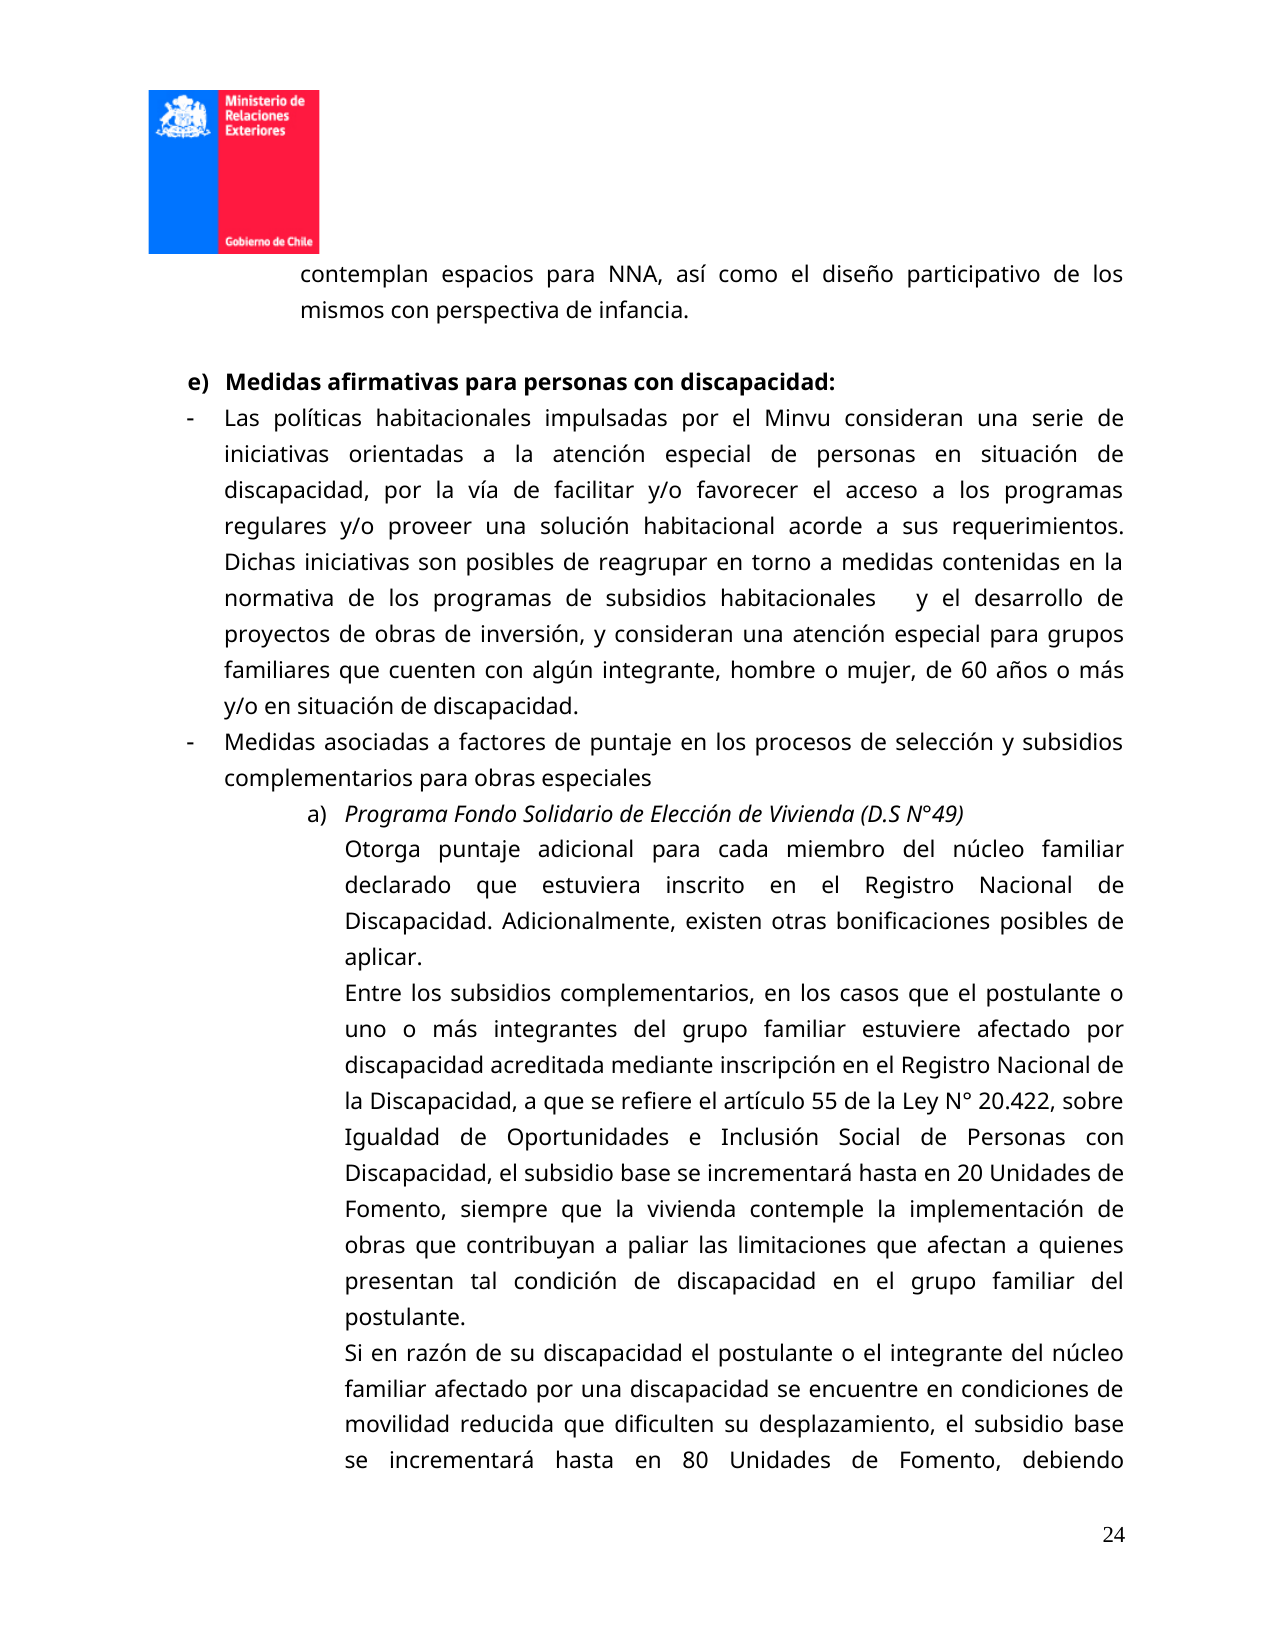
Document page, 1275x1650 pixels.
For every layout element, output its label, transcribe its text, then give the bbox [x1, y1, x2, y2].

list Medidas asociadas a factores de puntaje en los procesos de selección y subsidios complementarios para obras especiales [186, 726, 1125, 793]
list Otorga puntaje adicional para cada miembro del núcleo familiar declarado que estuviera inscrito en el Registro Nacional de Discapacidad. Adicionalmente, existen otras bonificaciones posibles de aplicar. [344, 833, 1125, 972]
list Las políticas habitacionales impulsadas por el Minvu consideran una serie de iniciativas orientadas a la atención especial de personas en situación de discapacidad, por la vía de facilitar y/o favorecer el acceso a los programas regulares y/o proveer una solución habitacional acorde a sus requerimientos. Dichas iniciativas son posibles de reagrupar en torno a medidas contenidas en la normativa de los programas de subsidios habitacionales y el desarrollo de proyectos de obras de inversión, y consideran una atención especial para grupos familiares que cuenten con algún integrante, hombre o mujer, de 60 años o más y/o en situación de discapacidad. [186, 402, 1125, 721]
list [262, 150, 1125, 326]
picture [148, 90, 320, 254]
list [344, 1337, 1125, 1476]
list Entre los subsidios complementarios, en los casos que el postulante o uno o más integrantes del grupo familiar estuviere afectado por discapacidad acreditada mediante inscripción en el Registro Nacional de la Discapacidad, a que se refiere el artículo 55 de la Ley N° 20.422, sobre Igualdad de Oportunidades e Inclusión Social de Personas con Discapacidad, el subsidio base se incrementará hasta en 20 Unidades de Fomento, siempre que la vivienda contemple la implementación de obras que contribuyan a paliar las limitaciones que afectan a quienes presentan tal condición de discapacidad en el grupo familiar del postulante. [344, 977, 1125, 1332]
list Medidas afirmativas para personas con discapacidad: [187, 366, 1125, 397]
list Programa Fondo Solidario de Elección de Vivienda (D.S N°49) [307, 797, 1125, 829]
